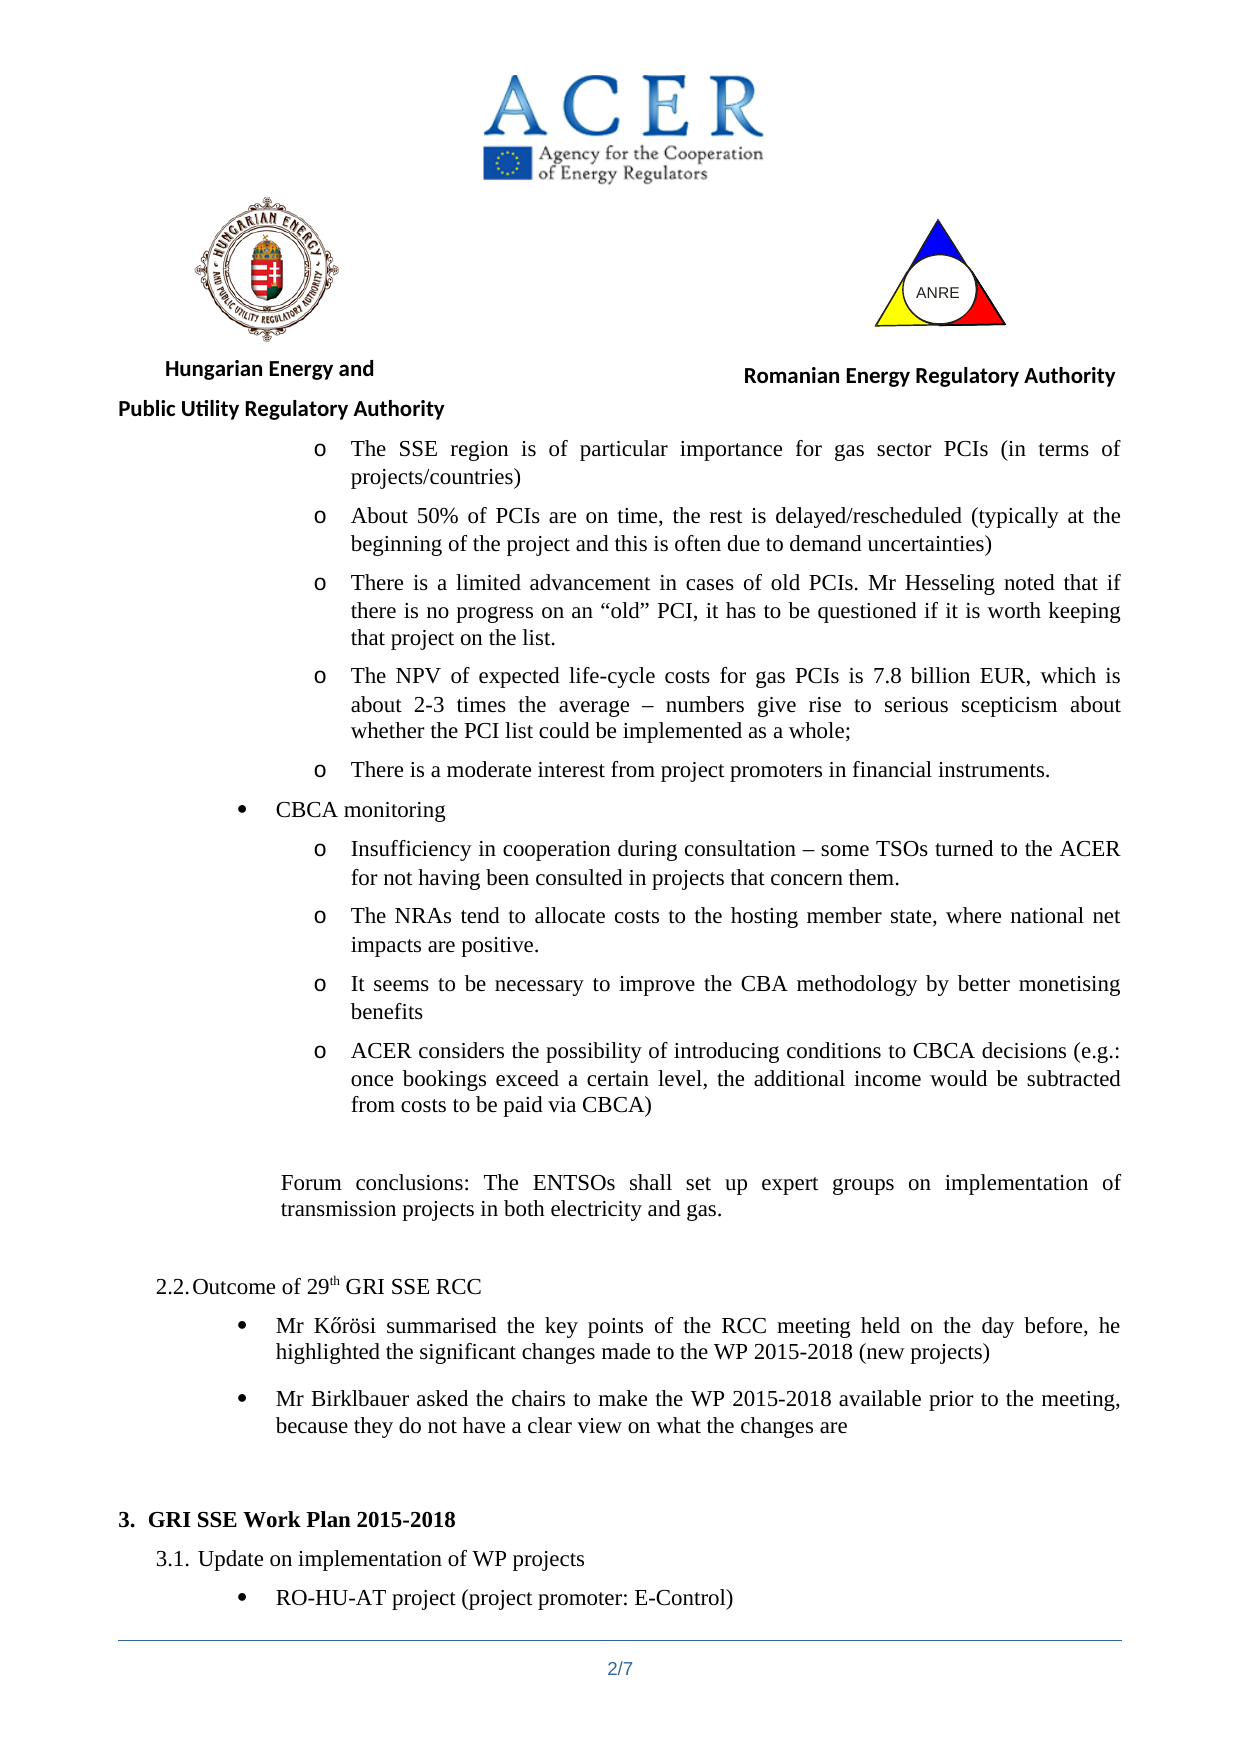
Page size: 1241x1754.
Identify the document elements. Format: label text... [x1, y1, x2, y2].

list CBCA monitoring [238, 797, 1122, 823]
list It seems to be necessary to improve the CBA methodology by better monetising benefits [313, 969, 1122, 1024]
list RO-HU-AT project (project promoter: E-Control) [238, 1584, 1122, 1610]
list Insufficiency in cooperation during consultation – some TSOs turned to the ACER for not having been consulted in projects that concern them. [313, 835, 1122, 890]
list Mr Birklbauer asked the chairs to make the WP 2015-2018 available prior to the meeting, because they do not have a clear view on what the changes are [238, 1385, 1122, 1438]
list The NRAs tend to allocate costs to the hosting member state, where national net impacts are positive. [313, 902, 1122, 957]
list The NPV of expected life-cycle costs for gas PCIs is 7.8 billion EUR, which is about 2-3 times the average – numbers give rise to serious scepticism about whether the PCI list could be implemented as a whole; [313, 662, 1122, 743]
list Mr Kőrösi summarised the key points of the RCC meeting held on the day before, he highlighted the significant changes made to the WP 2015-2018 (new projects) [238, 1312, 1122, 1364]
list Outcome of 29th GRI SSE RCC [156, 1273, 1122, 1299]
list About 50% of PCIs are on time, the rest is delayed/rescheduled (typically at the beginning of the project and this is often due to demand uncertainties) [313, 502, 1122, 556]
list There is a moderate interest from project promoters in financial instruments. [313, 756, 1122, 784]
list Update on implementation of WP projects [156, 1545, 1122, 1571]
picture [194, 197, 339, 342]
picture [483, 75, 764, 185]
list The SSE region is of particular importance for gas sector PCIs (in terms of projects/countries) [313, 435, 1122, 489]
list ACER considers the possibility of introducing conditions to CBCA decisions (e.g.: once bookings exceed a certain level, the additional income would be subtracted from costs to be paid via CBCA) [313, 1037, 1122, 1118]
text Forum conclusions: The ENTSOs shall set up expert groups on implementation of transmission projects in both electricity and gas. [118, 1169, 1122, 1222]
list GRI SSE Work Plan 2015-2018 [118, 1506, 1122, 1532]
list There is a limited advancement in cases of old PCIs. Mr Hesseling noted that if there is no progress on an “old” PCI, it has to be questioned if it is worth keeping that project on the list. [313, 569, 1122, 650]
